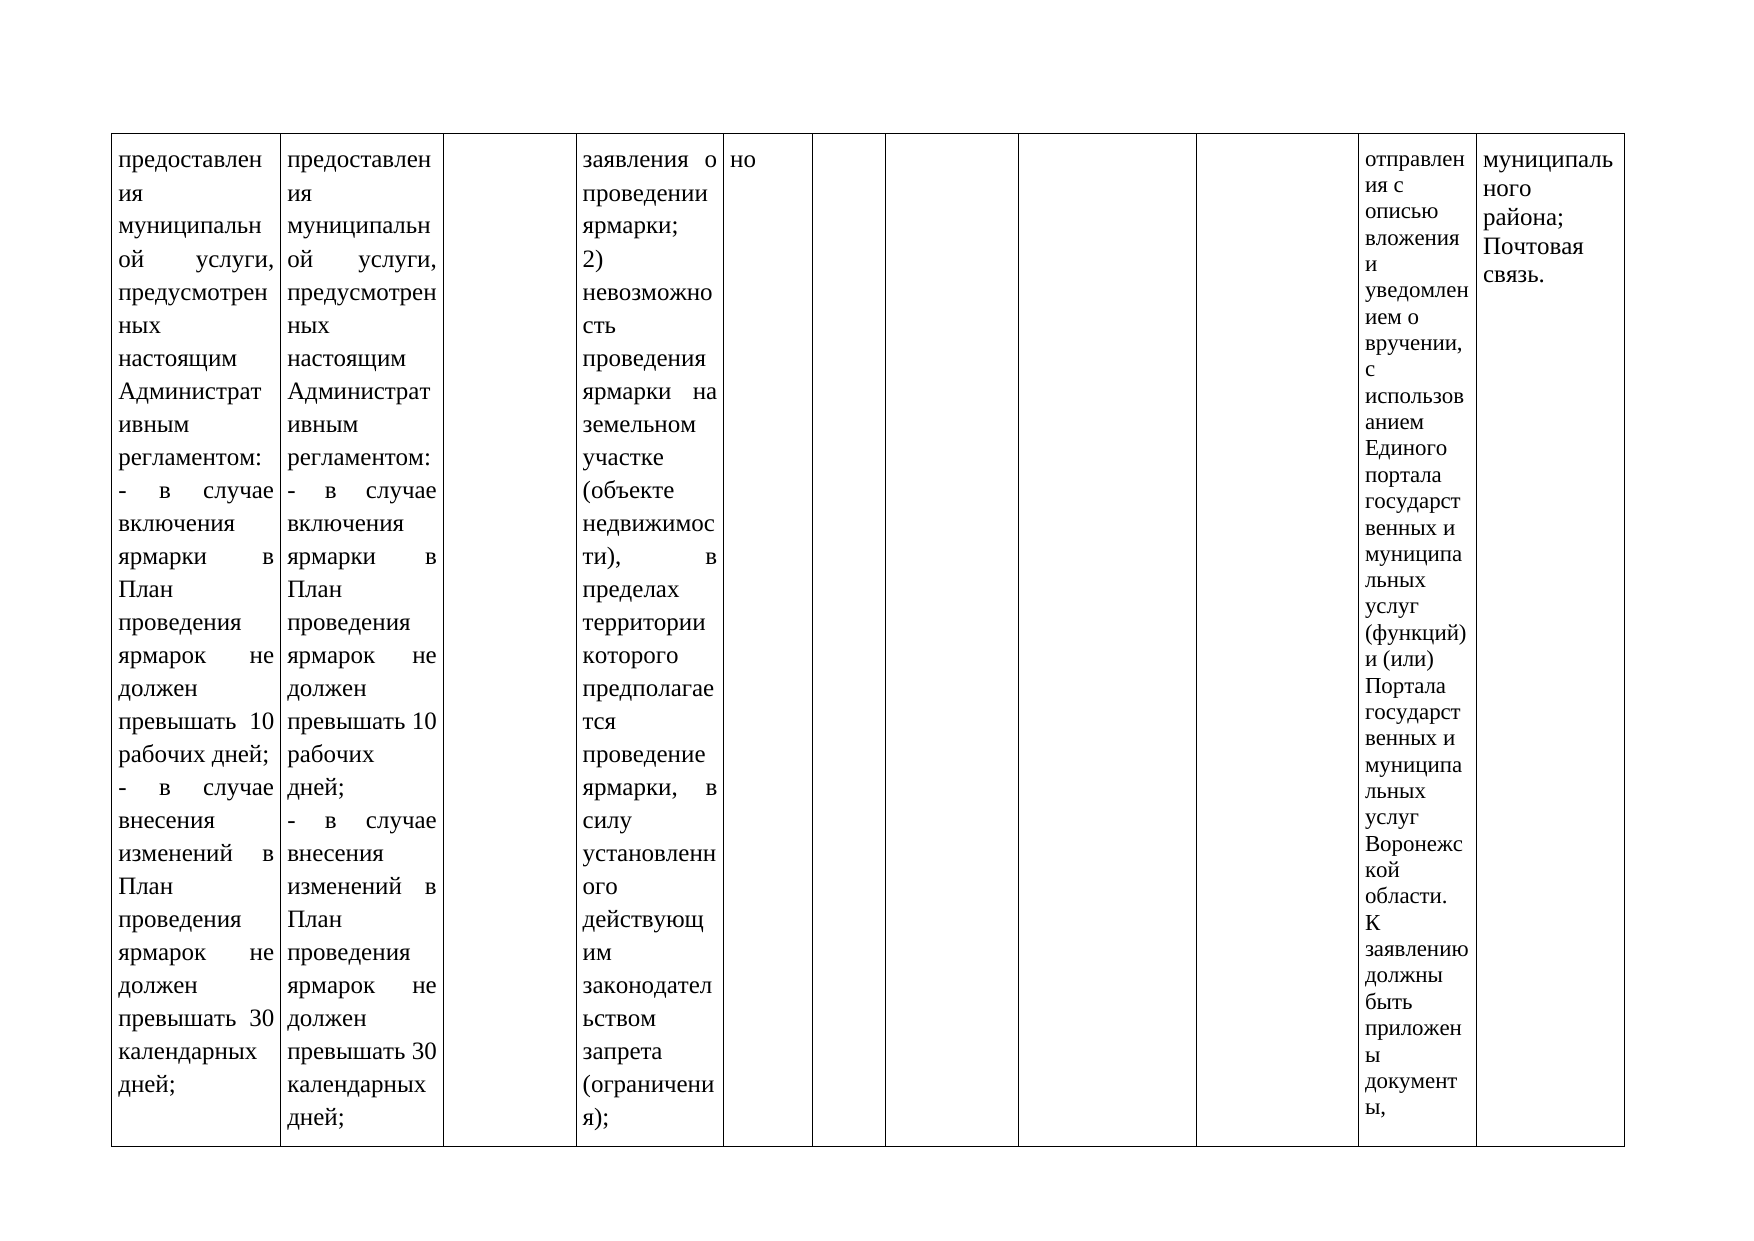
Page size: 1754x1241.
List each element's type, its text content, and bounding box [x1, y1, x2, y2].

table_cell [444, 134, 576, 1146]
table_cell _ [1197, 134, 1358, 1146]
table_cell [1359, 134, 1476, 1146]
table_cell _ [1019, 134, 1196, 1146]
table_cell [577, 134, 723, 1146]
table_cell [724, 134, 812, 1146]
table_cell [281, 134, 443, 1146]
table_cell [112, 134, 280, 1146]
table_cell _ [813, 134, 885, 1146]
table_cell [1477, 134, 1624, 1146]
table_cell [886, 134, 1018, 1146]
